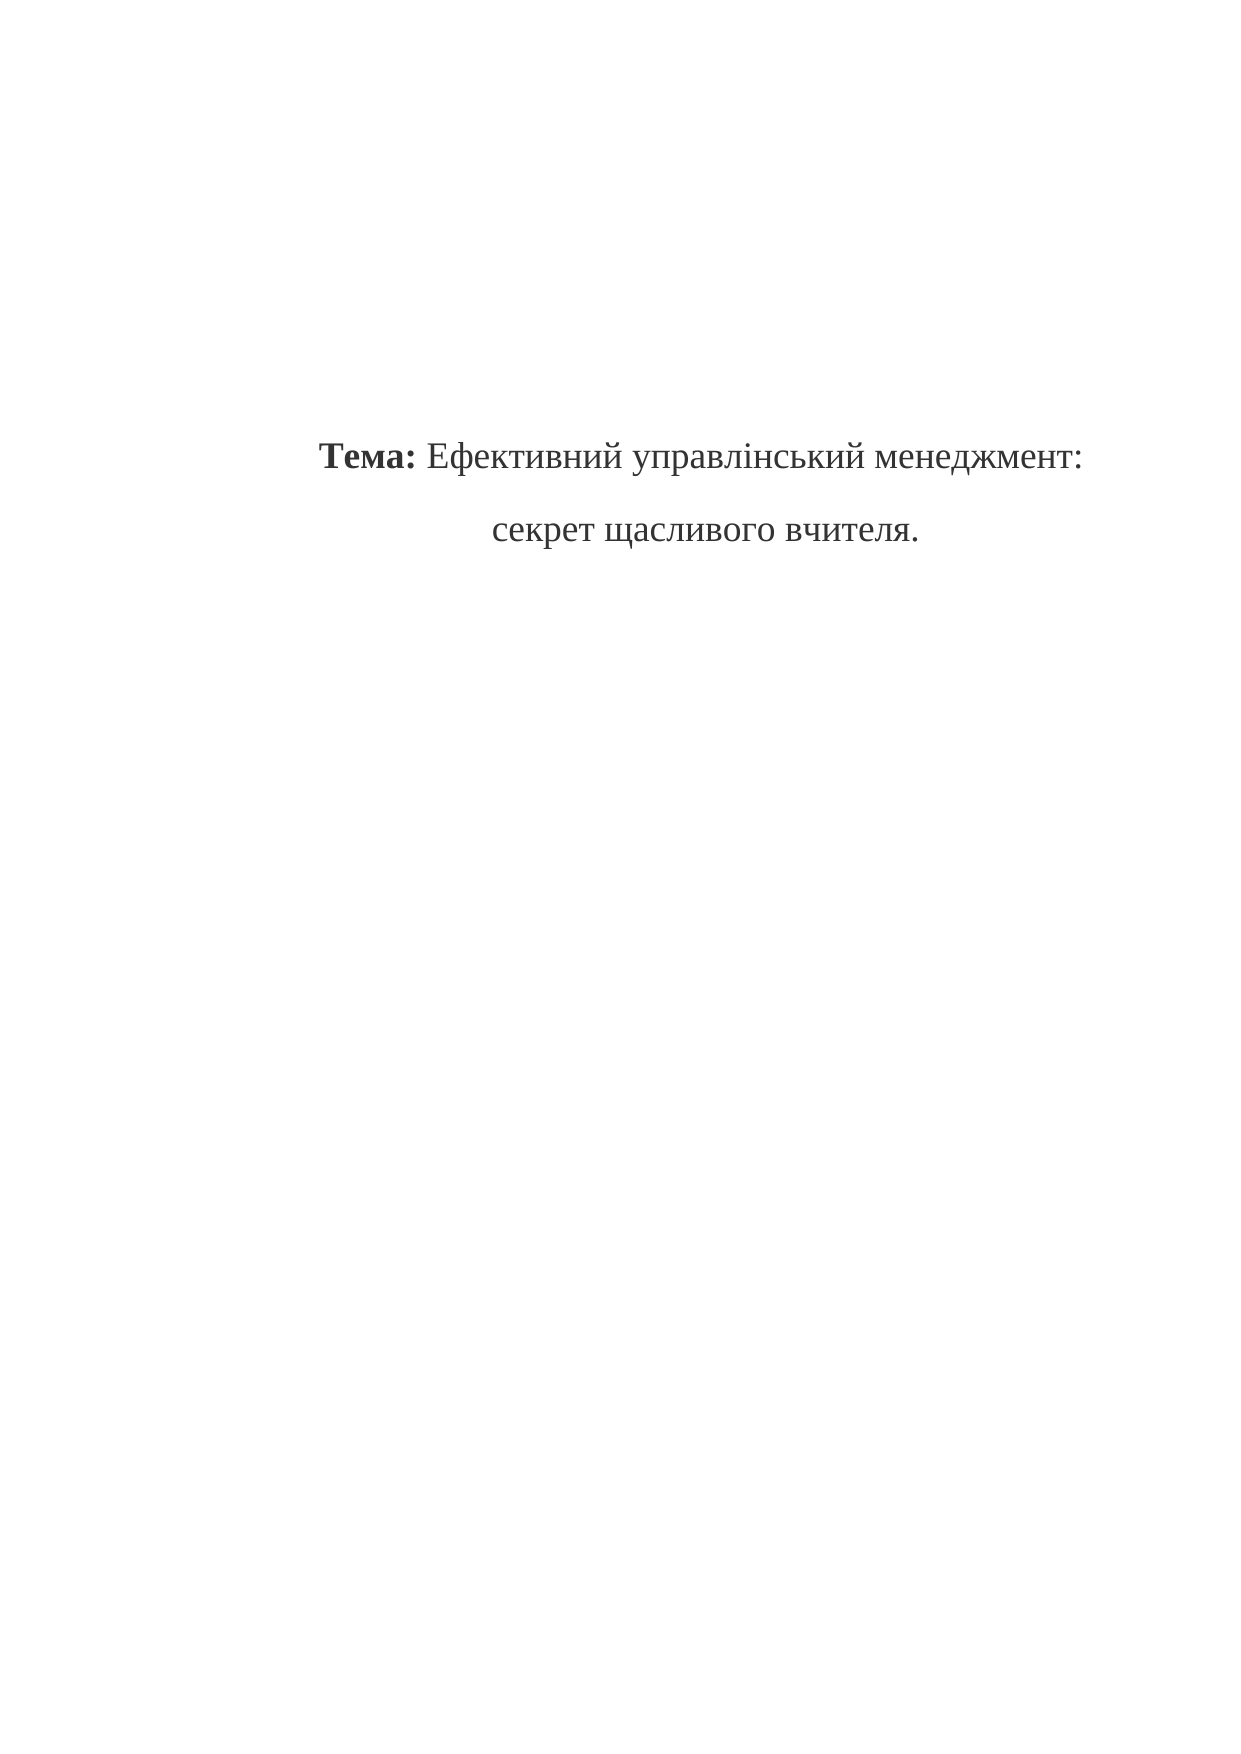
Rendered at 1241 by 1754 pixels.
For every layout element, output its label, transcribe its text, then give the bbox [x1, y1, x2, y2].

text секрет щасливого вчителя. [177, 493, 1152, 549]
text Тема: Ефективний управлінський менеджмент: [177, 420, 1152, 476]
